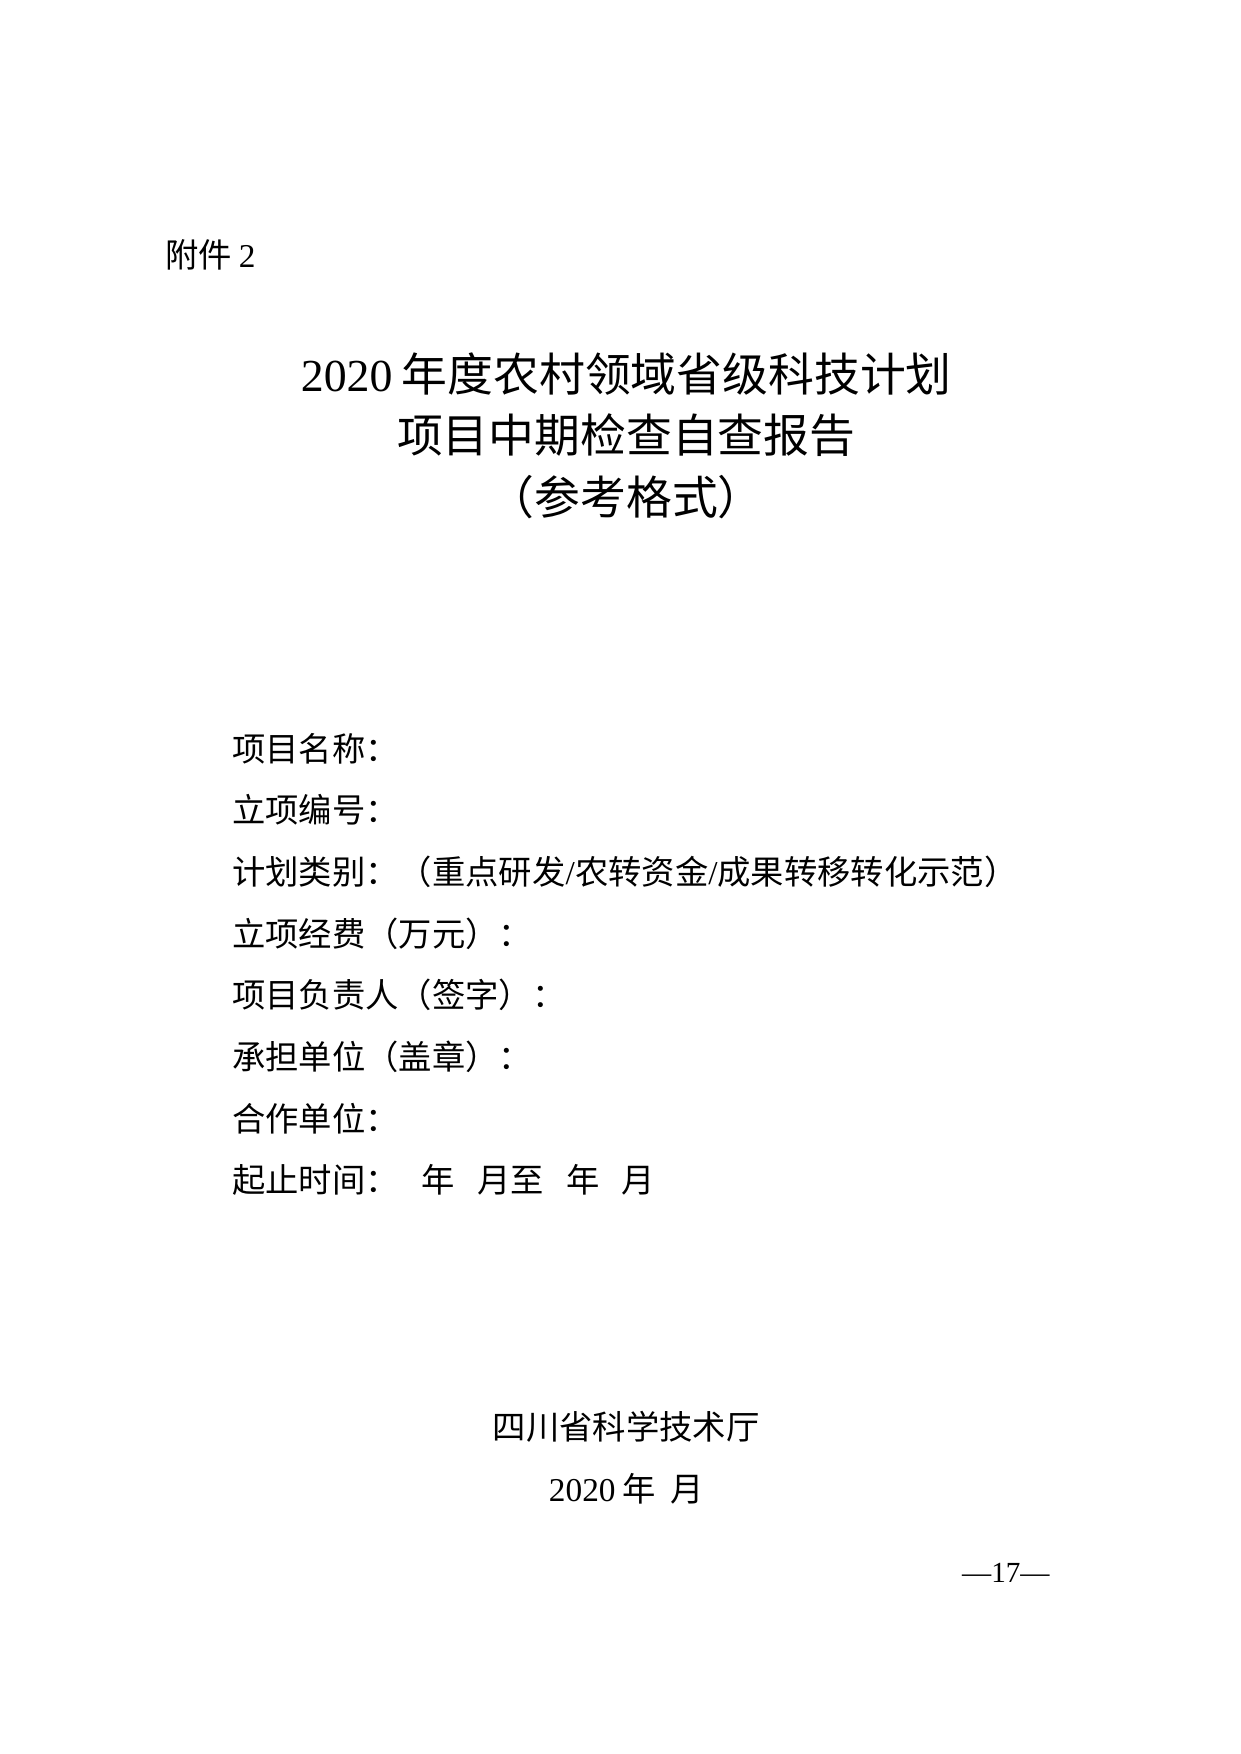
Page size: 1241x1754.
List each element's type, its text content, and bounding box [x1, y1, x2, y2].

text 附件2 [165, 218, 1087, 280]
text 2020年度农村领域省级科技计划 [165, 342, 1087, 403]
text 项目名称： [165, 712, 1087, 773]
text 合作单位： [165, 1082, 1087, 1143]
text 起止时间： 年 月至 年 月 [165, 1143, 1087, 1205]
text （参考格式） [165, 465, 1087, 527]
text 承担单位（盖章）： [165, 1020, 1087, 1082]
text 四川省科学技术厅 [165, 1390, 1087, 1452]
text 计划类别：（重点研发/农转资金/成果转移转化示范） [165, 835, 1087, 897]
text 项目中期检查自查报告 [165, 403, 1087, 465]
text 立项经费（万元）： [165, 897, 1087, 958]
text 2020年 月 [165, 1452, 1087, 1513]
text 立项编号： [165, 773, 1087, 835]
text 项目负责人（签字）： [165, 958, 1087, 1020]
